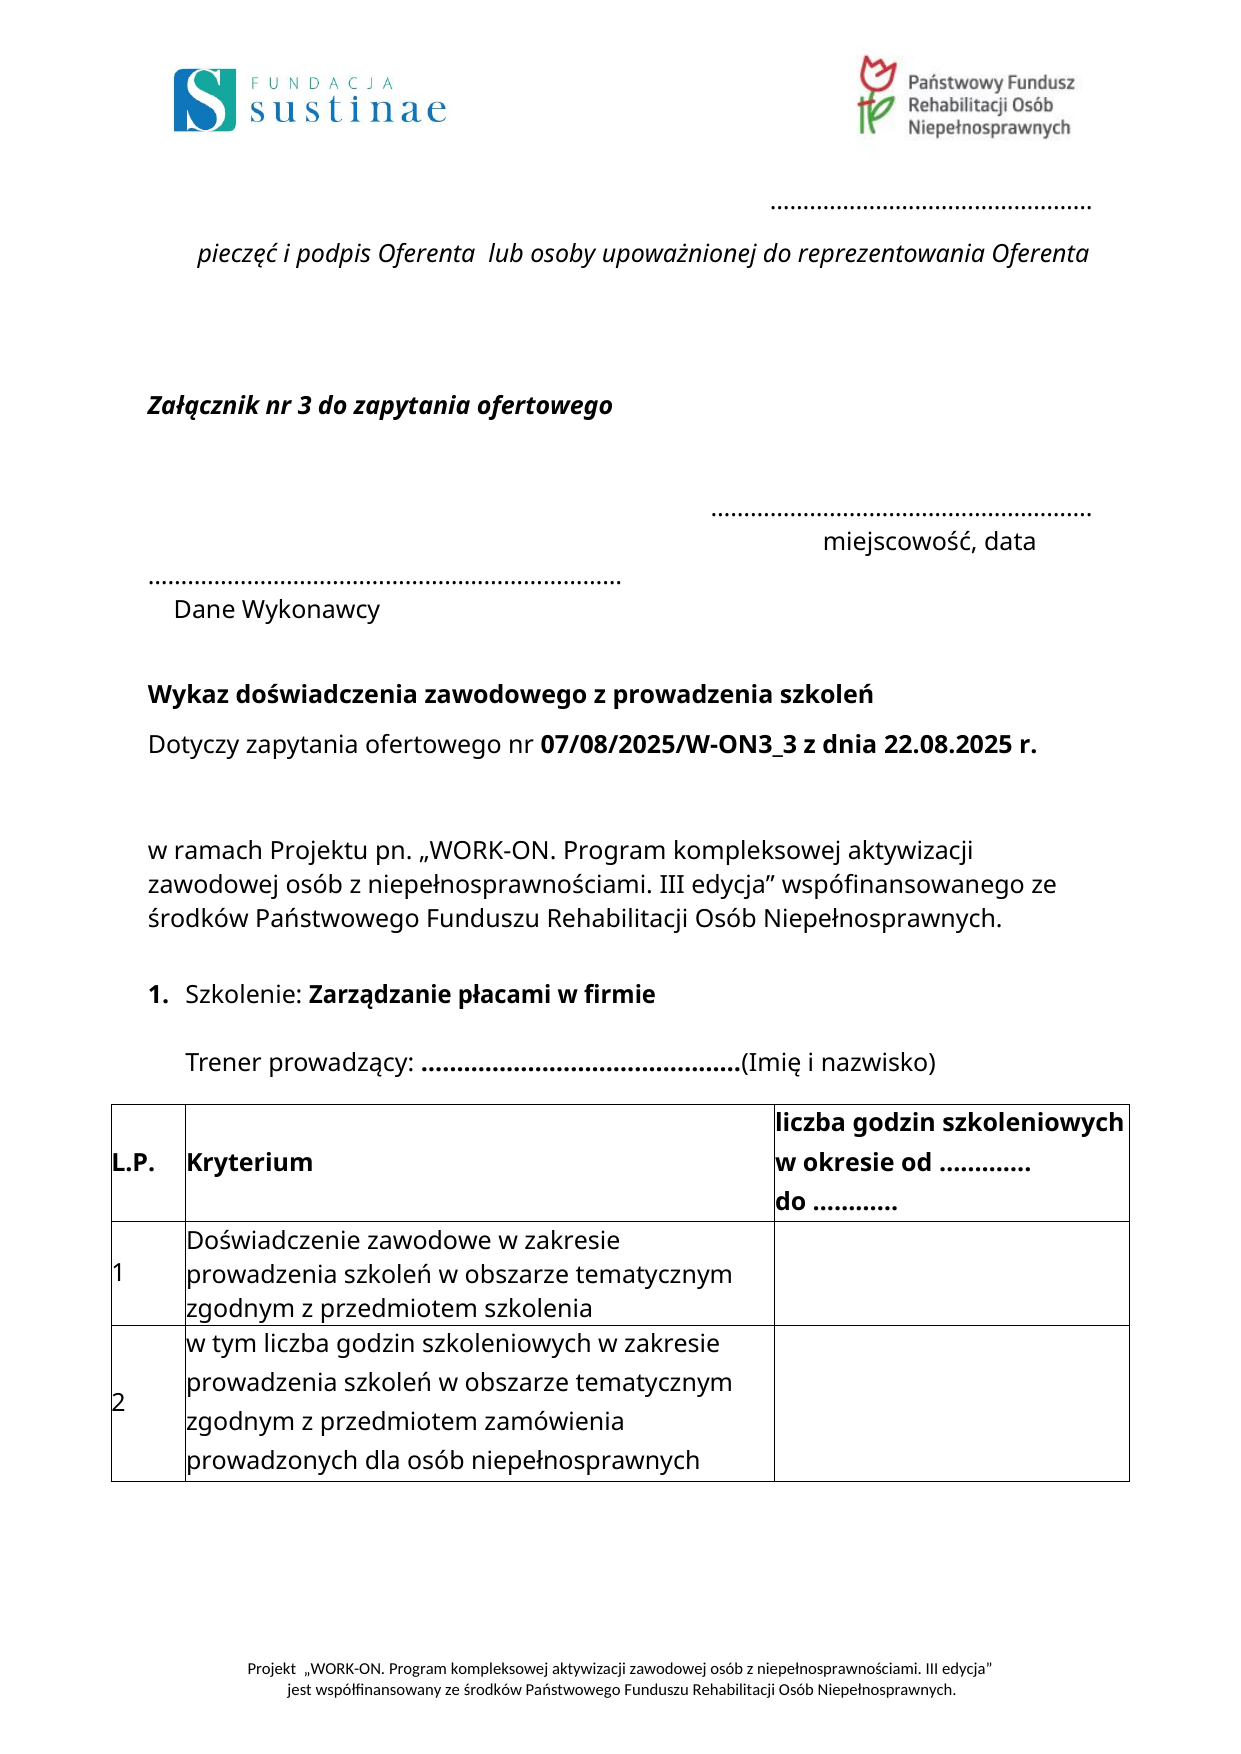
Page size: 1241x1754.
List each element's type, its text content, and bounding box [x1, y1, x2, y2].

text …………………………………………………. [148, 489, 1093, 523]
table_header liczba godzin szkoleniowych w okresie od …………. do ………… [775, 1105, 1129, 1221]
list Trener prowadzący: ………………………………………(Imię i nazwisko) [185, 1045, 1093, 1079]
table_cell Doświadczenie zawodowe w zakresie prowadzenia szkoleń w obszarze tematycznym zgodnym z przedmiotem szkolenia [186, 1222, 774, 1324]
picture [147, 45, 471, 158]
text …….…………………………………… [664, 183, 1093, 217]
text ……………………………………………………………… [148, 557, 1093, 592]
table_cell w tym liczba godzin szkoleniowych w zakresie prowadzenia szkoleń w obszarze tematycznym zgodnym z przedmiotem zamówienia prowadzonych dla osób niepełnosprawnych [186, 1326, 774, 1481]
text Dotyczy zapytania ofertowego nr 07/08/2025/W-ON3_3 z dnia 22.08.2025 r. [148, 727, 1093, 761]
text miejscowość, data [748, 523, 1093, 557]
list Szkolenie: Zarządzanie płacami w firmie [148, 977, 1093, 1011]
table_cell [775, 1222, 1129, 1324]
table_cell [775, 1326, 1129, 1481]
text pieczęć i podpis Oferenta lub osoby upoważnionej do reprezentowania Oferenta [148, 236, 1093, 270]
table_cell 2 [112, 1326, 185, 1481]
text Wykaz doświadczenia zawodowego z prowadzenia szkoleń [148, 676, 1093, 710]
picture [819, 18, 1113, 174]
text Dane Wykonawcy [148, 592, 1093, 626]
text w ramach Projektu pn. „WORK-ON. Program kompleksowej aktywizacji zawodowej osób z niepełnosprawnościami. III edycja” wspófinansowanego ze środków Państwowego Funduszu Rehabilitacji Osób Niepełnosprawnych. [148, 832, 1093, 935]
table_cell 1 [112, 1222, 185, 1324]
text Załącznik nr 3 do zapytania ofertowego [148, 388, 1093, 422]
table_header Kryterium [186, 1105, 774, 1221]
table_header L.P. [112, 1105, 185, 1221]
